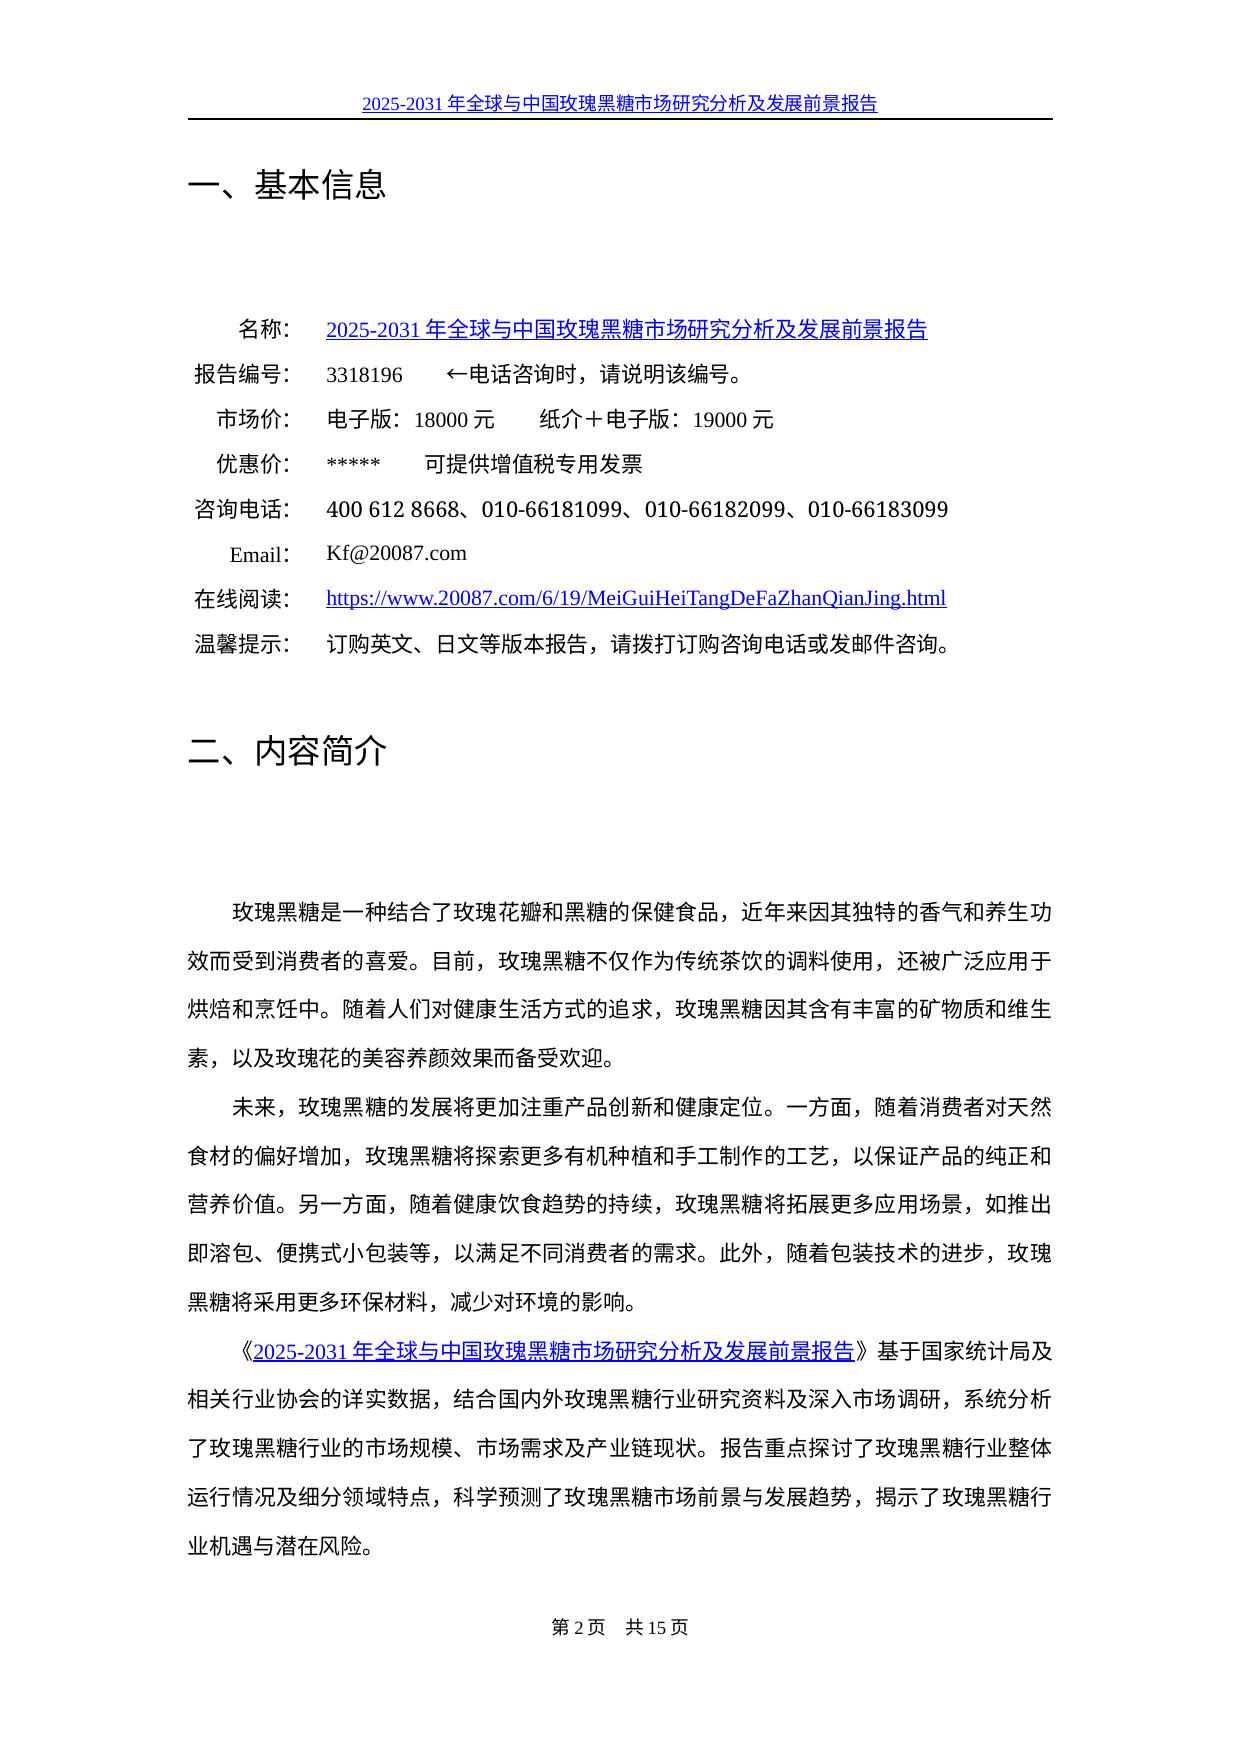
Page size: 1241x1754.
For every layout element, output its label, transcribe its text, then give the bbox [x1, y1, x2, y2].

table_cell 市场价： [167, 402, 315, 447]
table_cell 温馨提示： [167, 627, 315, 672]
table_cell 咨询电话： [167, 492, 315, 537]
table_cell 在线阅读： [167, 582, 315, 627]
table_cell 电子版：18000 元 纸介＋电子版：19000 元 [315, 402, 1073, 447]
title 二、内容简介 [187, 717, 1053, 782]
table_cell Email： [167, 537, 315, 582]
table_header 名称： [167, 312, 315, 357]
title 一、基本信息 [187, 150, 1053, 215]
table_cell 400 612 8668、010-66181099、010-66182099、010-66183099 [315, 492, 1073, 537]
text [187, 894, 1053, 1561]
table_cell Kf@20087.com [315, 537, 1073, 582]
table_cell [315, 582, 1073, 627]
table_cell 优惠价： [167, 447, 315, 492]
table_cell 3318196 ←电话咨询时，请说明该编号。 [315, 357, 1073, 402]
table_header 2025-2031年全球与中国玫瑰黑糖市场研究分析及发展前景报告 [315, 312, 1073, 357]
table_cell 订购英文、日文等版本报告，请拨打订购咨询电话或发邮件咨询。 [315, 627, 1073, 672]
table_cell 报告编号： [167, 357, 315, 402]
table_cell ***** 可提供增值税专用发票 [315, 447, 1073, 492]
